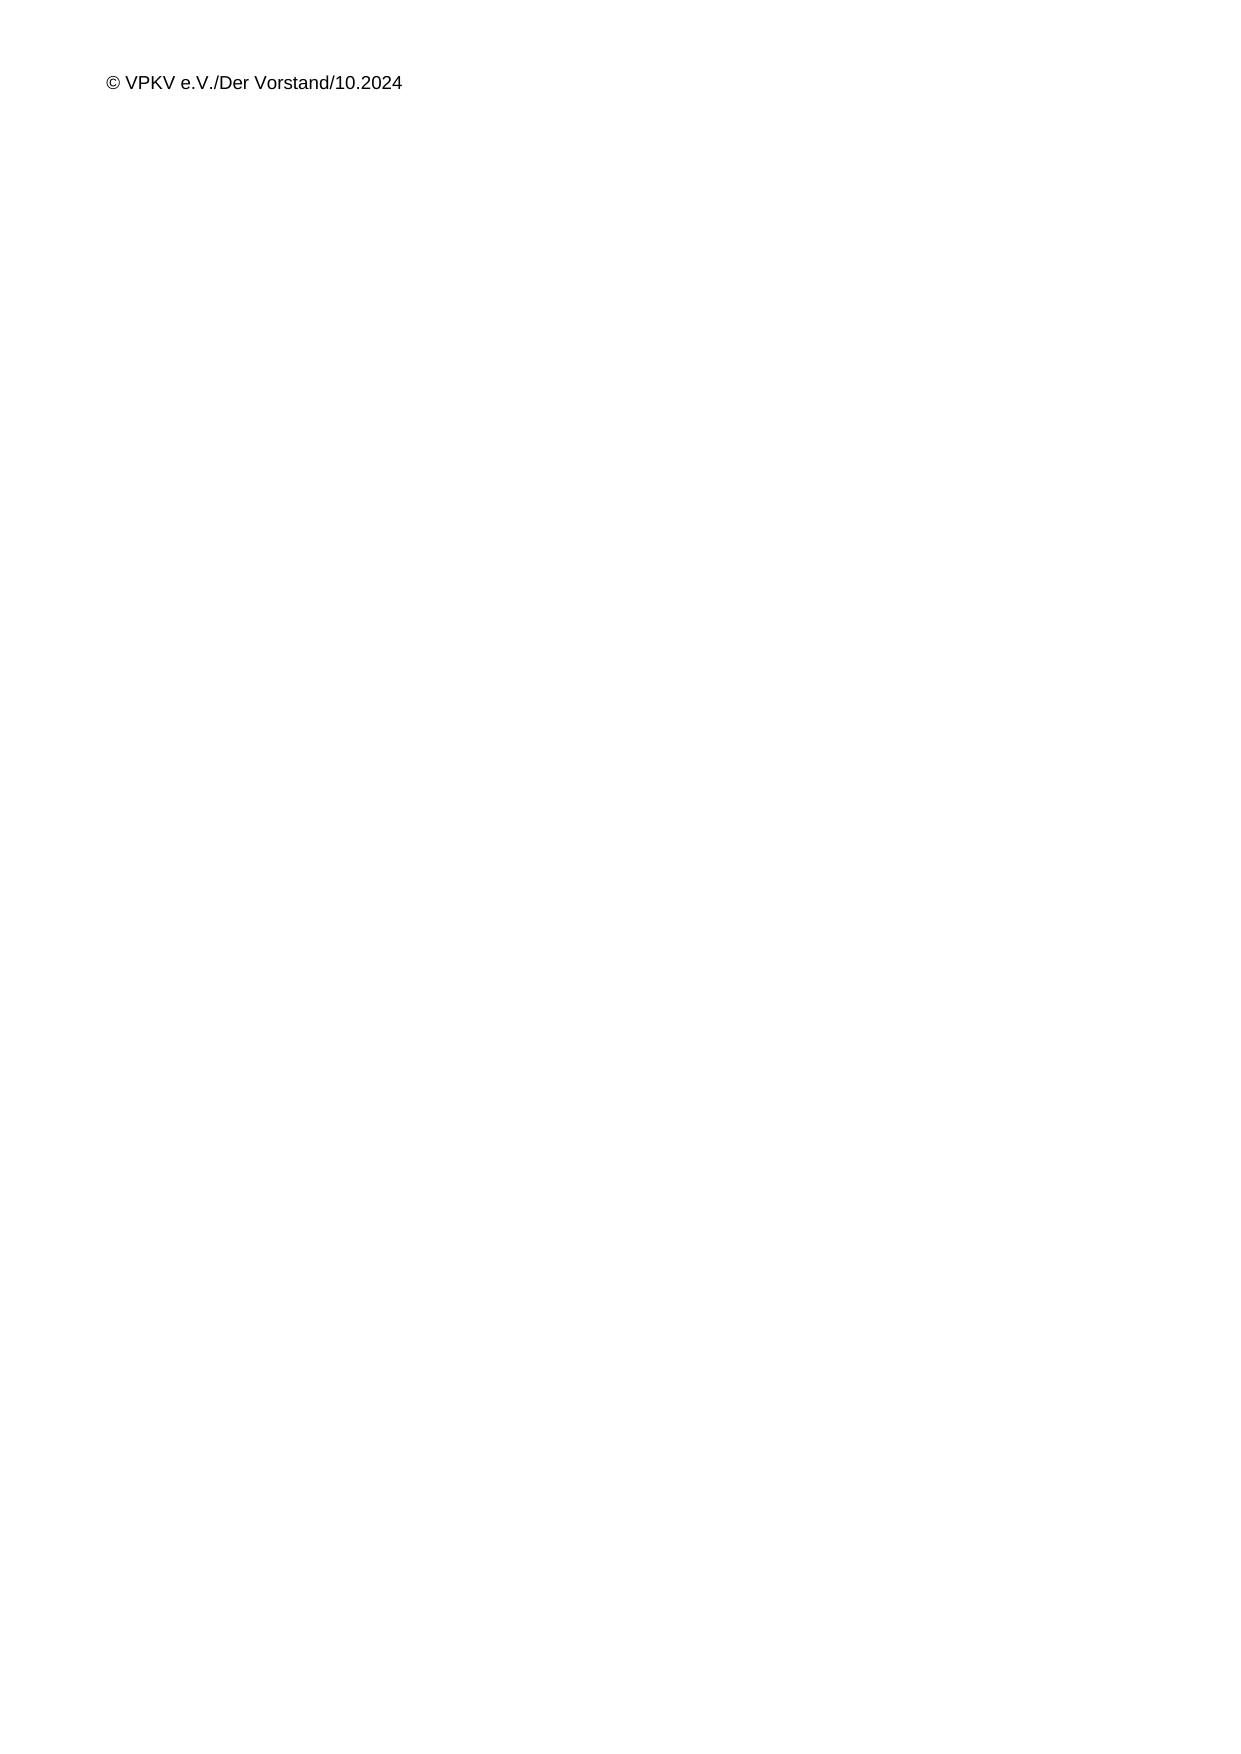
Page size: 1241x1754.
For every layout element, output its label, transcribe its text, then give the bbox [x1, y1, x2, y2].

text © VPKV e.V./Der Vorstand/10.2024 [106, 72, 1134, 94]
